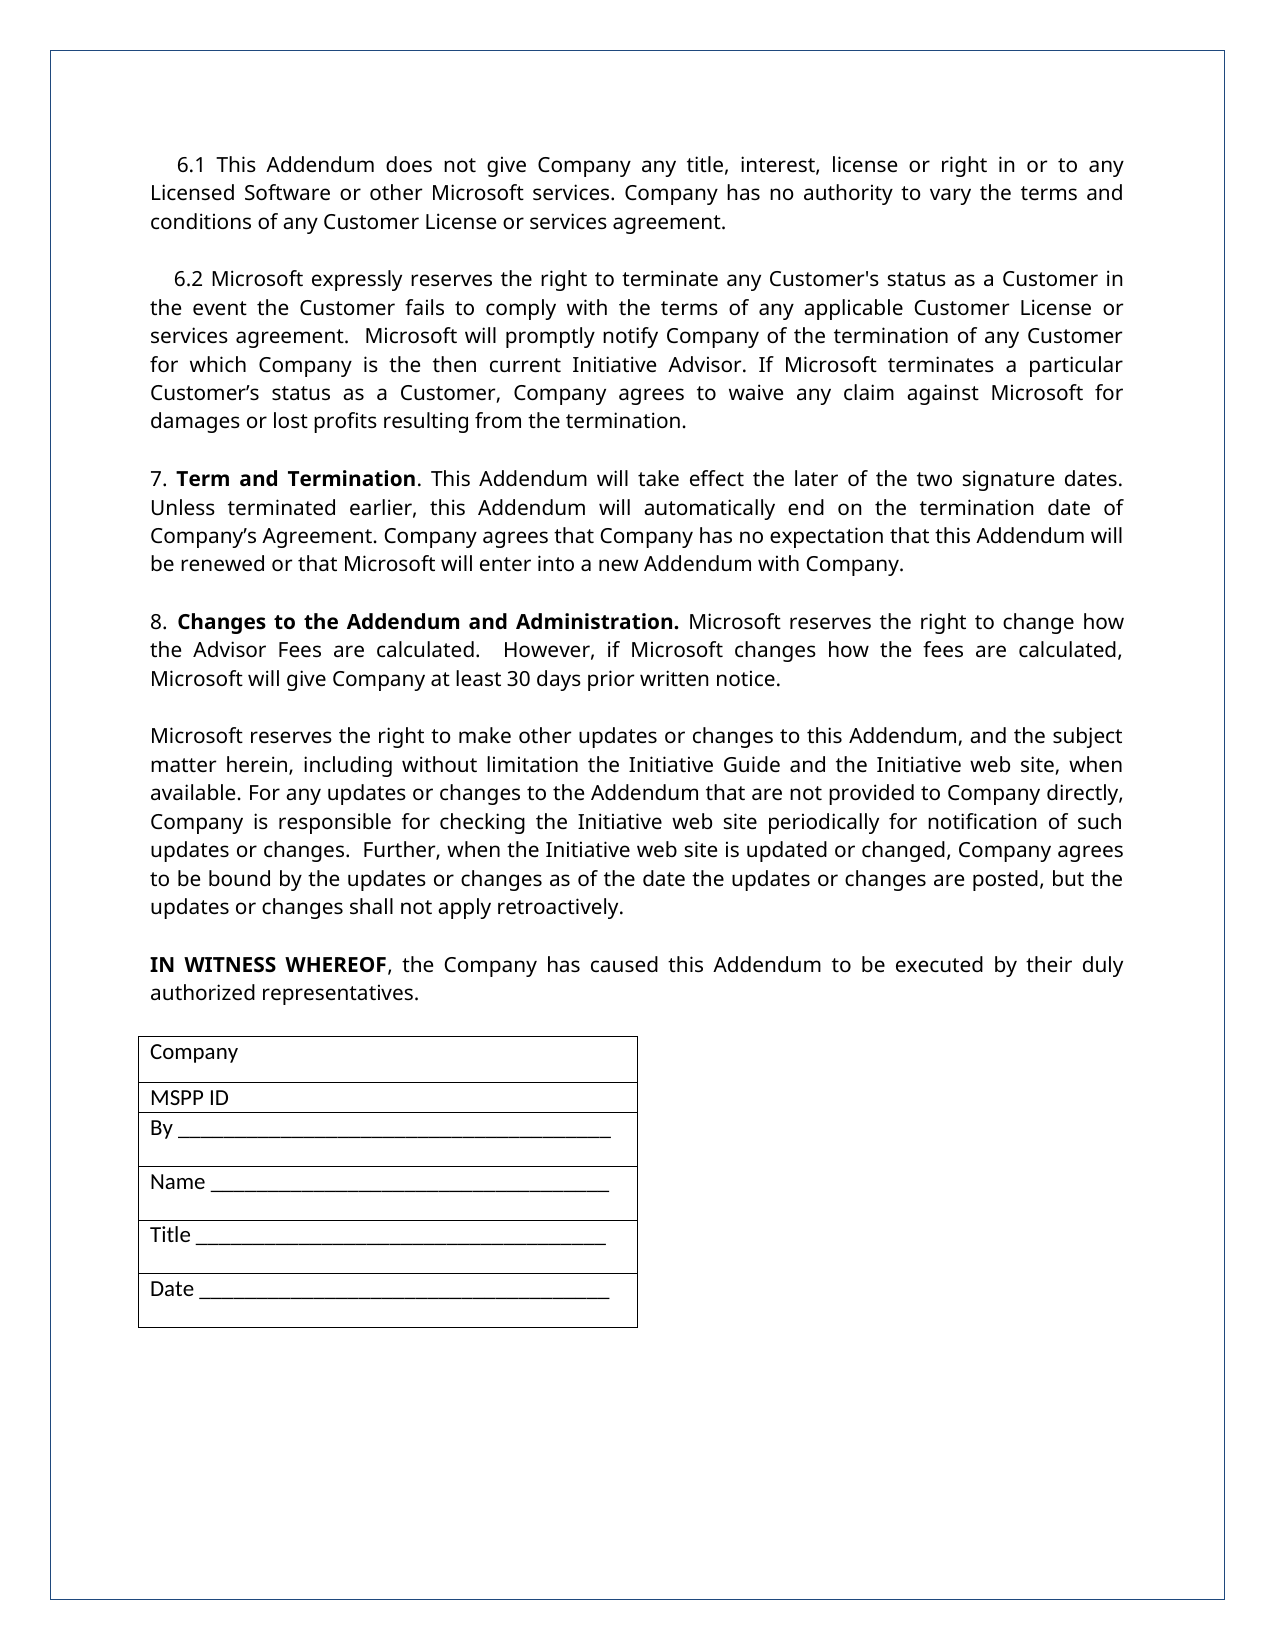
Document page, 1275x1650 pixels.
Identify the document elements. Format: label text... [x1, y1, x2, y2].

table_cell Title ____________________________________ [139, 1221, 637, 1273]
table_cell MSPP ID [139, 1083, 637, 1112]
text 7. Term and Termination. This Addendum will take effect the later of the two signature dates. Unless terminated earlier, this Addendum will automatically end on the termination date of Company’s Agreement. Company agrees that Company has no expectation that this Addendum will be renewed or that Microsoft will enter into a new Addendum with Company. [150, 464, 1125, 578]
table_cell Name ___________________________________ [139, 1167, 637, 1219]
table_cell By ______________________________________ [139, 1113, 637, 1166]
text IN WITNESS WHEREOF, the Company has caused this Addendum to be executed by their duly authorized representatives. [150, 950, 1125, 1007]
text 8. Changes to the Addendum and Administration. Microsoft reserves the right to change how the Advisor Fees are calculated. However, if Microsoft changes how the fees are calculated, Microsoft will give Company at least 30 days prior written notice. [150, 607, 1125, 692]
table_cell Date ____________________________________ [139, 1274, 637, 1327]
table_header Company [139, 1037, 637, 1082]
text 6.2 Microsoft expressly reserves the right to terminate any Customer's status as a Customer in the event the Customer fails to comply with the terms of any applicable Customer License or services agreement. Microsoft will promptly notify Company of the termination of any Customer for which Company is the then current Initiative Advisor. If Microsoft terminates a particular Customer’s status as a Customer, Company agrees to waive any claim against Microsoft for damages or lost profits resulting from the termination. [150, 264, 1125, 435]
text Microsoft reserves the right to make other updates or changes to this Addendum, and the subject matter herein, including without limitation the Initiative Guide and the Initiative web site, when available. For any updates or changes to the Addendum that are not provided to Company directly, Company is responsible for checking the Initiative web site periodically for notification of such updates or changes. Further, when the Initiative web site is updated or changed, Company agrees to be bound by the updates or changes as of the date the updates or changes are posted, but the updates or changes shall not apply retroactively. [150, 722, 1125, 921]
text 6.1 This Addendum does not give Company any title, interest, license or right in or to any Licensed Software or other Microsoft services. Company has no authority to vary the terms and conditions of any Customer License or services agreement. [150, 150, 1125, 235]
